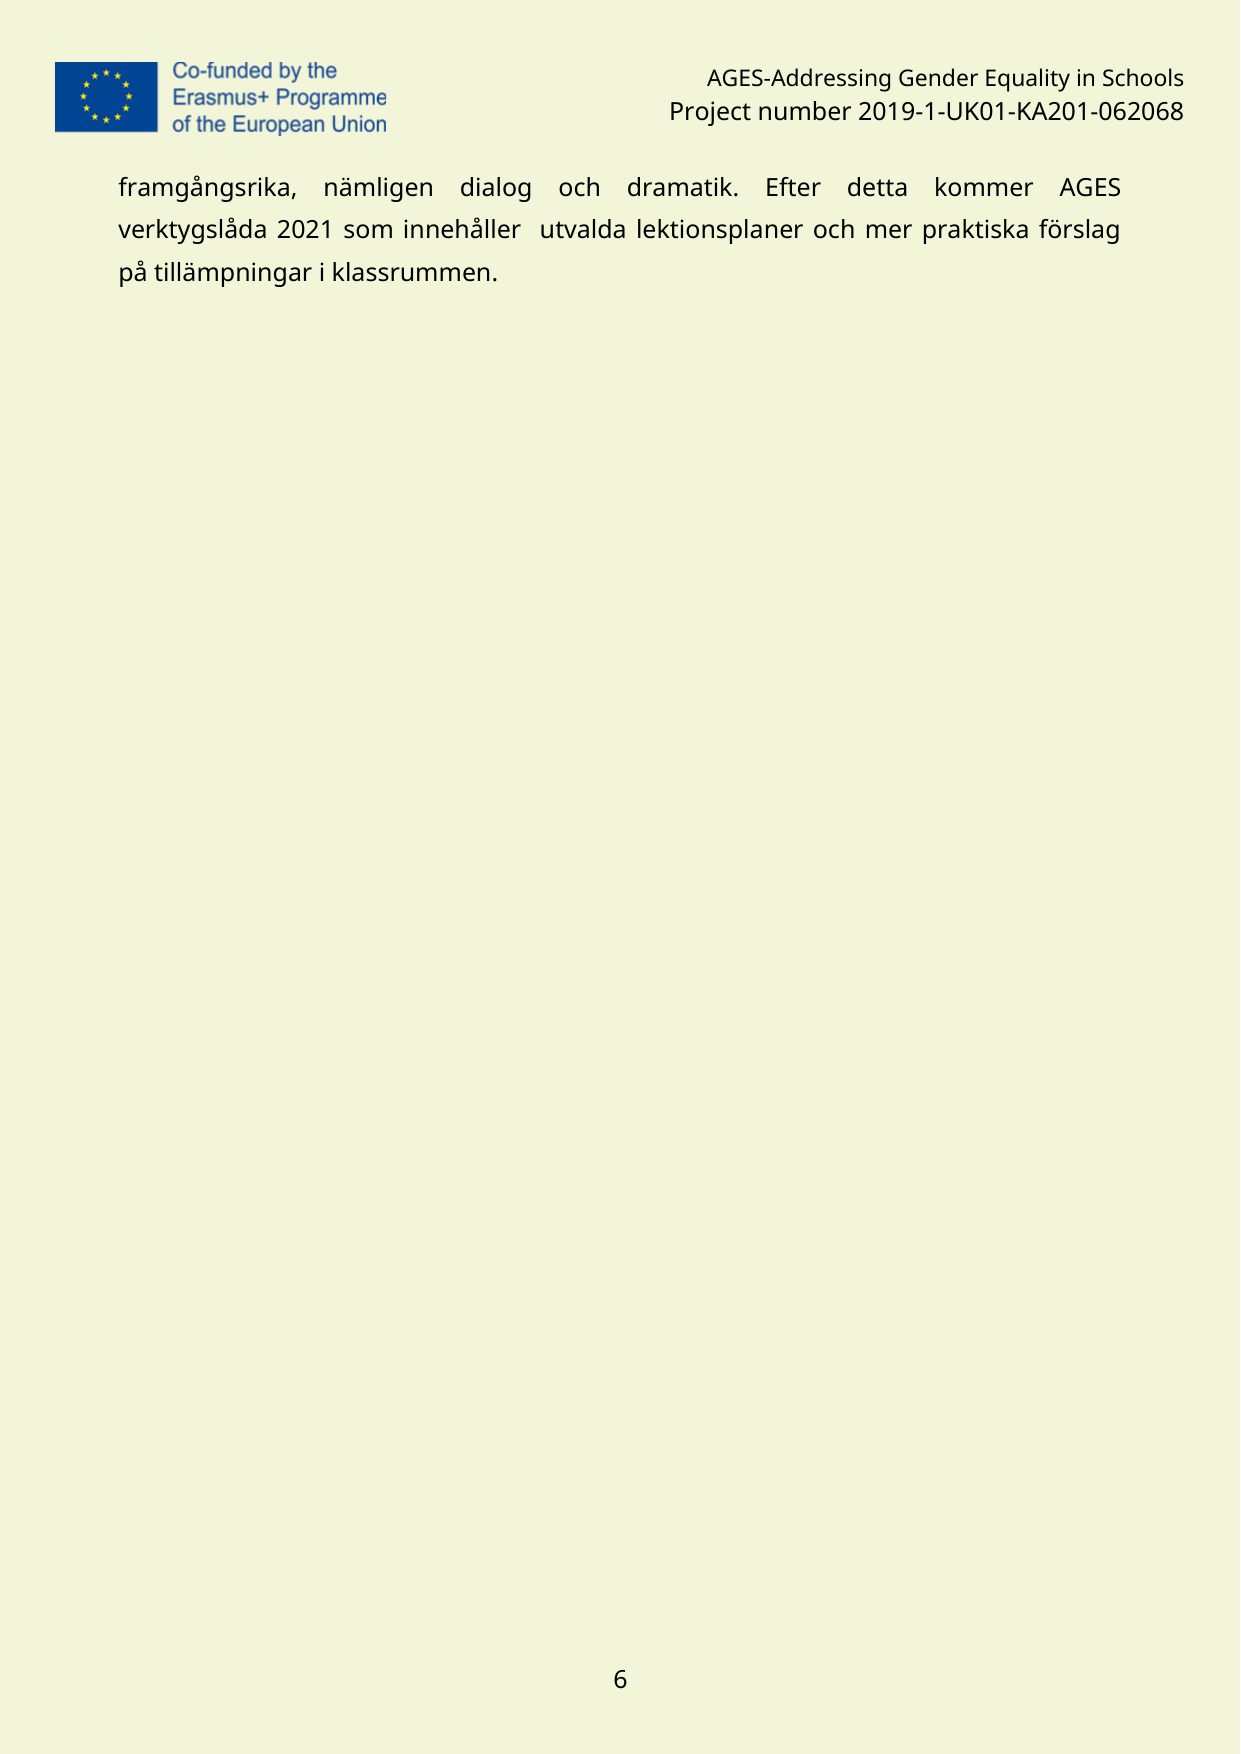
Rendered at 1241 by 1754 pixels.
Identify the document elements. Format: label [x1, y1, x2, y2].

picture [55, 62, 387, 136]
text [118, 169, 1122, 289]
